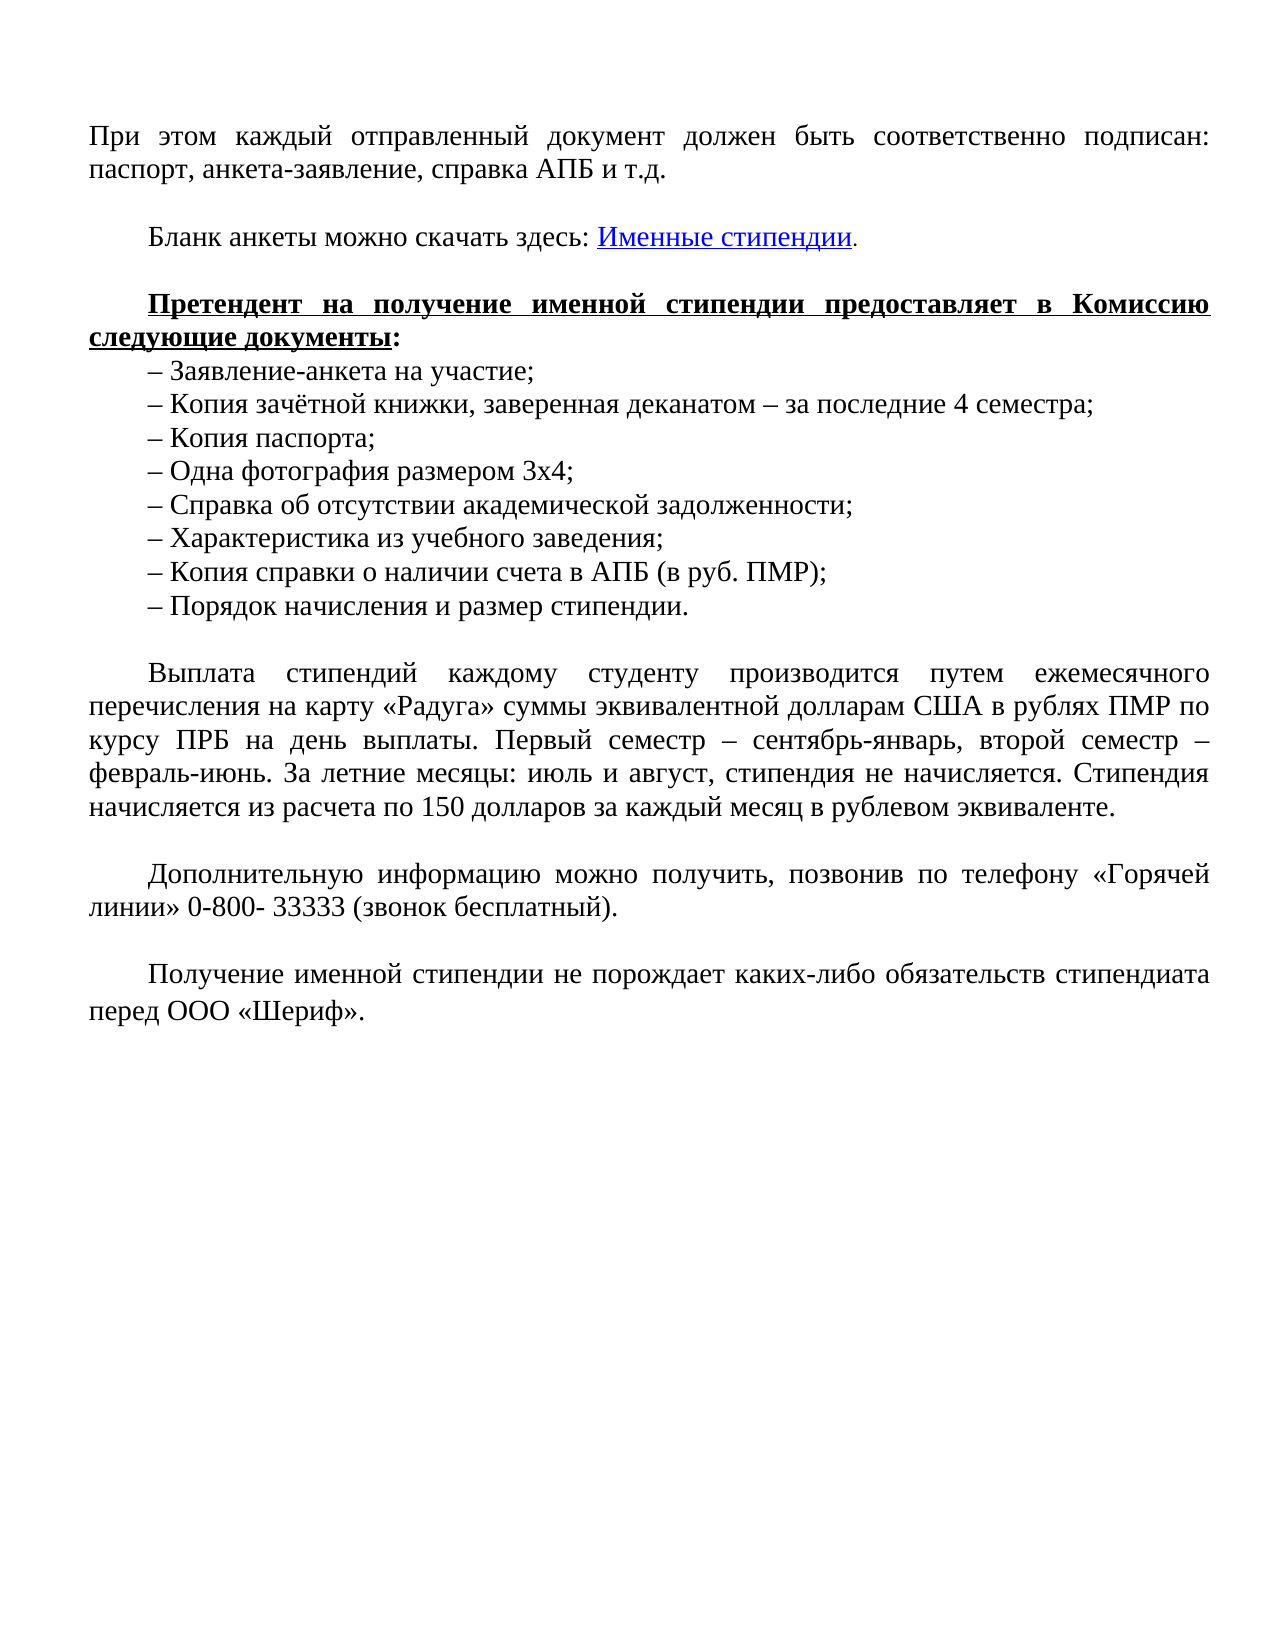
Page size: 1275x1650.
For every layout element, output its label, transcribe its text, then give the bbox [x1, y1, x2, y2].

text – Порядок начисления и размер стипендии. [89, 588, 1211, 621]
text – Копия зачётной книжки, заверенная деканатом – за последние 4 семестра; [89, 386, 1211, 420]
text Выплата стипендий каждому студенту производится путем ежемесячного перечисления на карту «Радуга» суммы эквивалентной долларам США в рублях ПМР по курсу ПРБ на день выплаты. Первый семестр – сентябрь-январь, второй семестр – февраль-июнь. За летние месяцы: июль и август, стипендия не начисляется. Стипендия начисляется из расчета по 150 долларов за каждый месяц в рублевом эквиваленте. [89, 655, 1211, 822]
text – Характеристика из учебного заведения; [89, 521, 1211, 554]
text – Справка об отсутствии академической задолженности; [89, 487, 1211, 521]
text – Заявление-анкета на участие; [89, 353, 1211, 386]
text Претендент на получение именной стипендии предоставляет в Комиссию следующие документы: [89, 286, 1211, 353]
text – Копия паспорта; [89, 420, 1211, 453]
text – Одна фотография размером 3х4; [89, 453, 1211, 487]
text Получение именной стипендии не порождает каких-либо обязательств стипендиата перед ООО «Шериф». [89, 957, 1211, 1026]
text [89, 118, 1211, 185]
text Бланк анкеты можно скачать здесь: Именные стипендии. [89, 219, 1211, 252]
text Дополнительную информацию можно получить, позвонив по телефону «Горячей линии» 0-800- 33333 (звонок бесплатный). [89, 856, 1211, 923]
text – Копия справки о наличии счета в АПБ (в руб. ПМР); [89, 554, 1211, 588]
